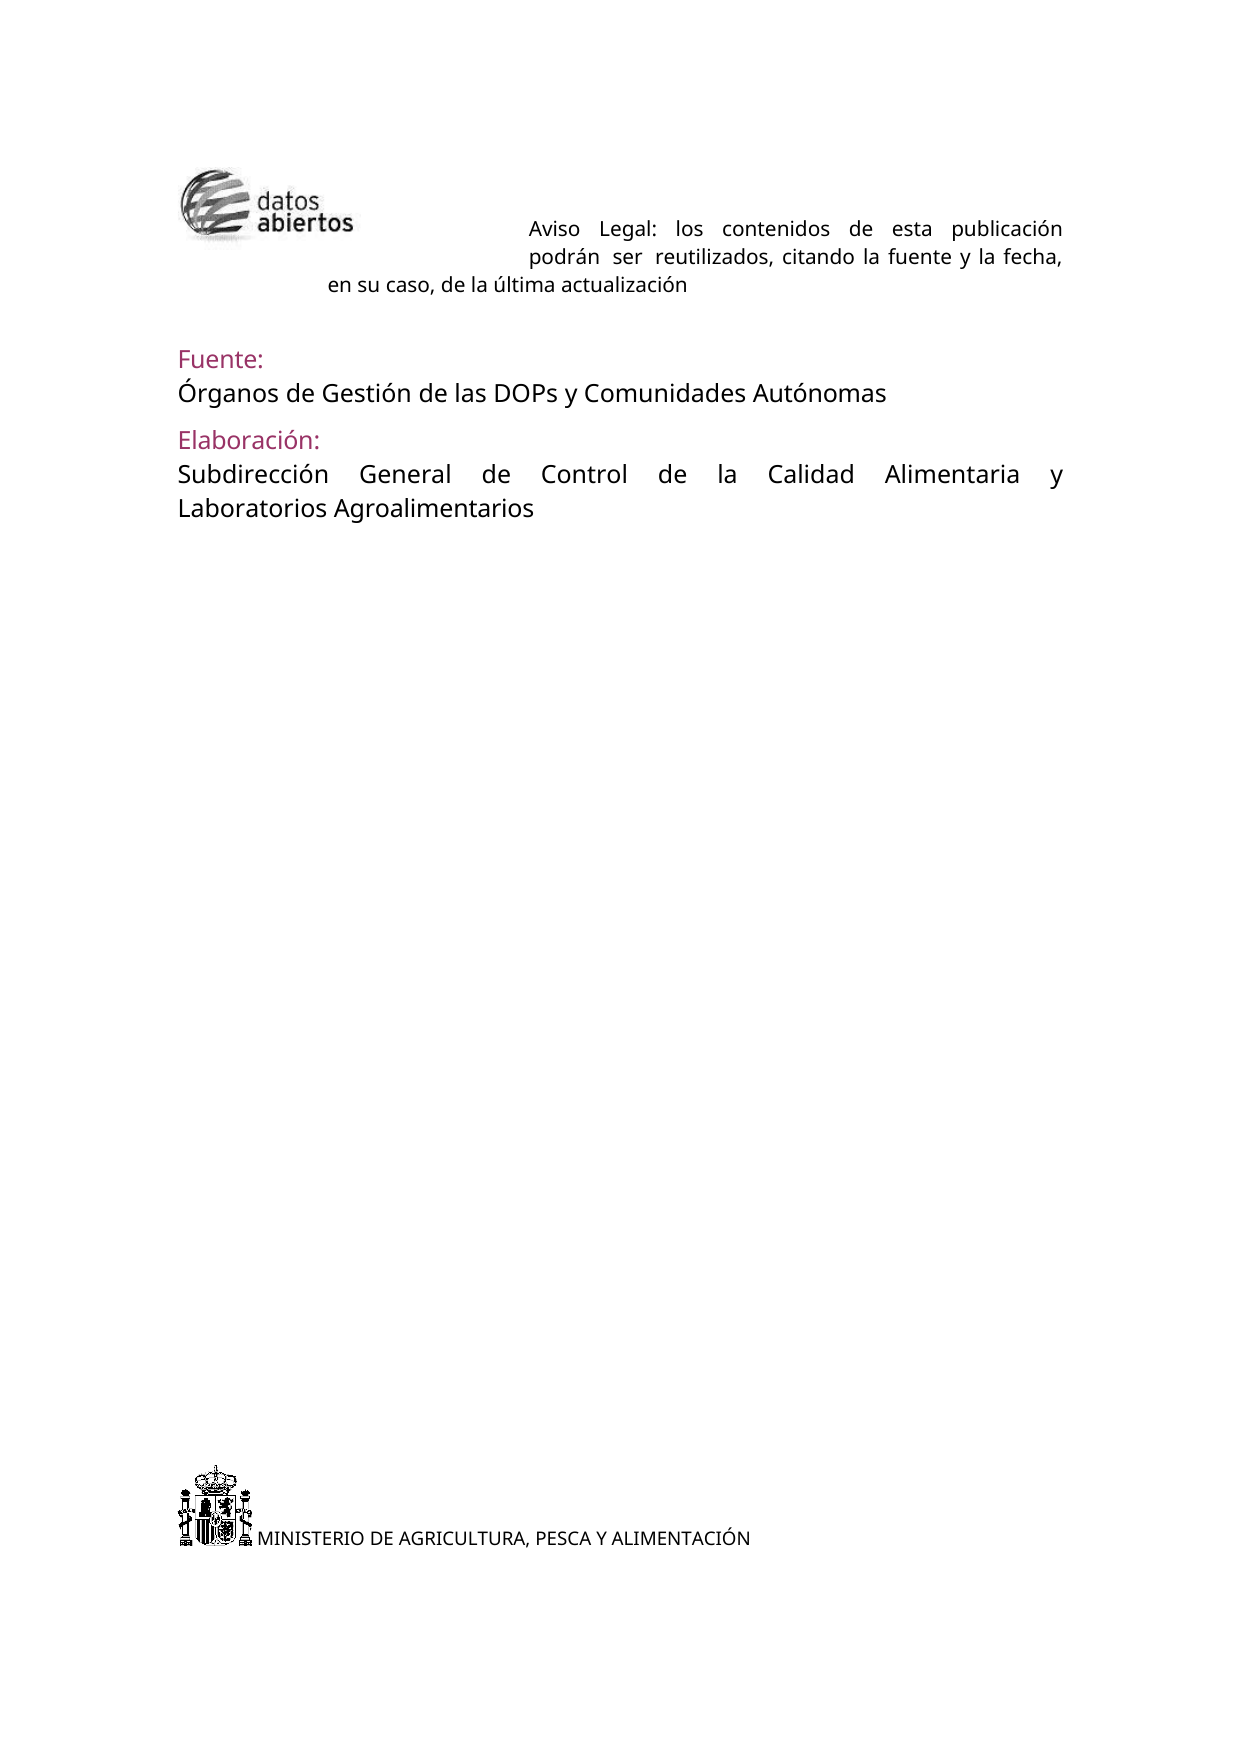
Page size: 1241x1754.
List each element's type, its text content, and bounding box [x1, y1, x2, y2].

picture [177, 1465, 252, 1546]
text MINISTERIO DE AGRICULTURA, PESCA Y ALIMENTACIÓN [177, 1465, 1063, 1551]
text Elaboración: [177, 422, 1063, 457]
text Subdirección General de Control de la Calidad Alimentaria y Laboratorios Agroalimentarios [177, 457, 1063, 525]
picture [177, 167, 361, 250]
text Aviso Legal: los contenidos de esta publicación podrán ser reutilizados, citando la fuente y la fecha, en su caso, de la última actualización [327, 214, 1063, 299]
text Órganos de Gestión de las DOPs y Comunidades Autónomas [177, 376, 1063, 410]
text Fuente: [177, 342, 1063, 376]
